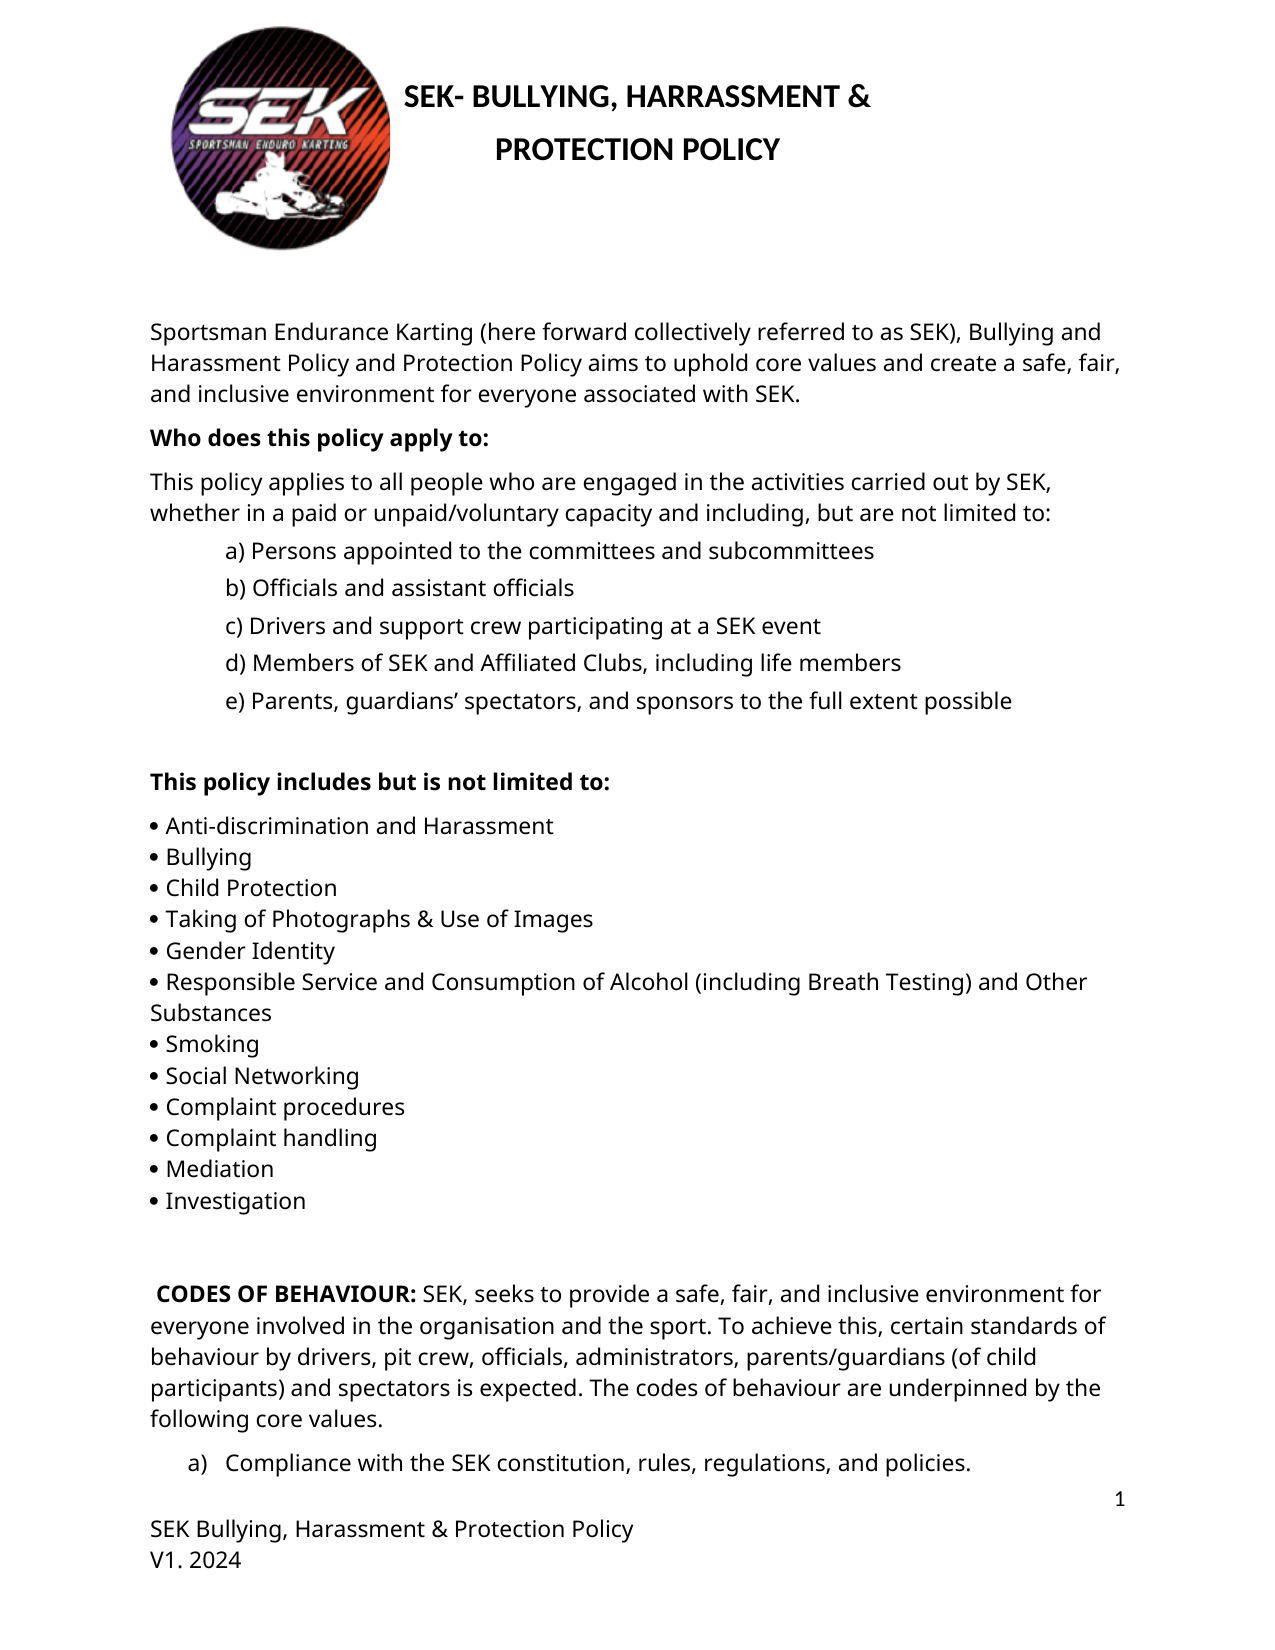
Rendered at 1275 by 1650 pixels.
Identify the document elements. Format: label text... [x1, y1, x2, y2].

text This policy includes but is not limited to: [150, 766, 1125, 797]
text c) Drivers and support crew participating at a SEK event [150, 610, 1125, 641]
text Gender Identity [150, 935, 1125, 966]
text Anti-discrimination and Harassment [150, 810, 1125, 841]
text Social Networking [150, 1060, 1125, 1091]
text d) Members of SEK and Affiliated Clubs, including life members [150, 647, 1125, 678]
text This policy applies to all people who are engaged in the activities carried out by SEK, whether in a paid or unpaid/voluntary capacity and including, but are not limited to: [150, 466, 1125, 528]
text CODES OF BEHAVIOUR: SEK, seeks to provide a safe, fair, and inclusive environment for everyone involved in the organisation and the sport. To achieve this, certain standards of behaviour by drivers, pit crew, officials, administrators, parents/guardians (of child participants) and spectators is expected. The codes of behaviour are underpinned by the following core values. [150, 1278, 1125, 1435]
text Investigation [150, 1185, 1125, 1216]
text Bullying [150, 841, 1125, 872]
text Responsible Service and Consumption of Alcohol (including Breath Testing) and Other Substances [150, 966, 1125, 1028]
text Child Protection [150, 872, 1125, 903]
text e) Parents, guardians’ spectators, and sponsors to the full extent possible [150, 685, 1125, 716]
list Compliance with the SEK constitution, rules, regulations, and policies. [187, 1447, 1125, 1478]
text Who does this policy apply to: [150, 422, 1125, 453]
text b) Officials and assistant officials [150, 572, 1125, 603]
text Complaint procedures [150, 1091, 1125, 1122]
text a) Persons appointed to the committees and subcommittees [150, 535, 1125, 566]
text Complaint handling [150, 1122, 1125, 1153]
text Smoking [150, 1028, 1125, 1060]
text Taking of Photographs & Use of Images [150, 903, 1125, 935]
text Mediation [150, 1153, 1125, 1185]
picture [168, 18, 390, 249]
text Sportsman Endurance Karting (here forward collectively referred to as SEK), Bullying and Harassment Policy and Protection Policy aims to uphold core values and create a safe, fair, and inclusive environment for everyone associated with SEK. [150, 316, 1125, 410]
